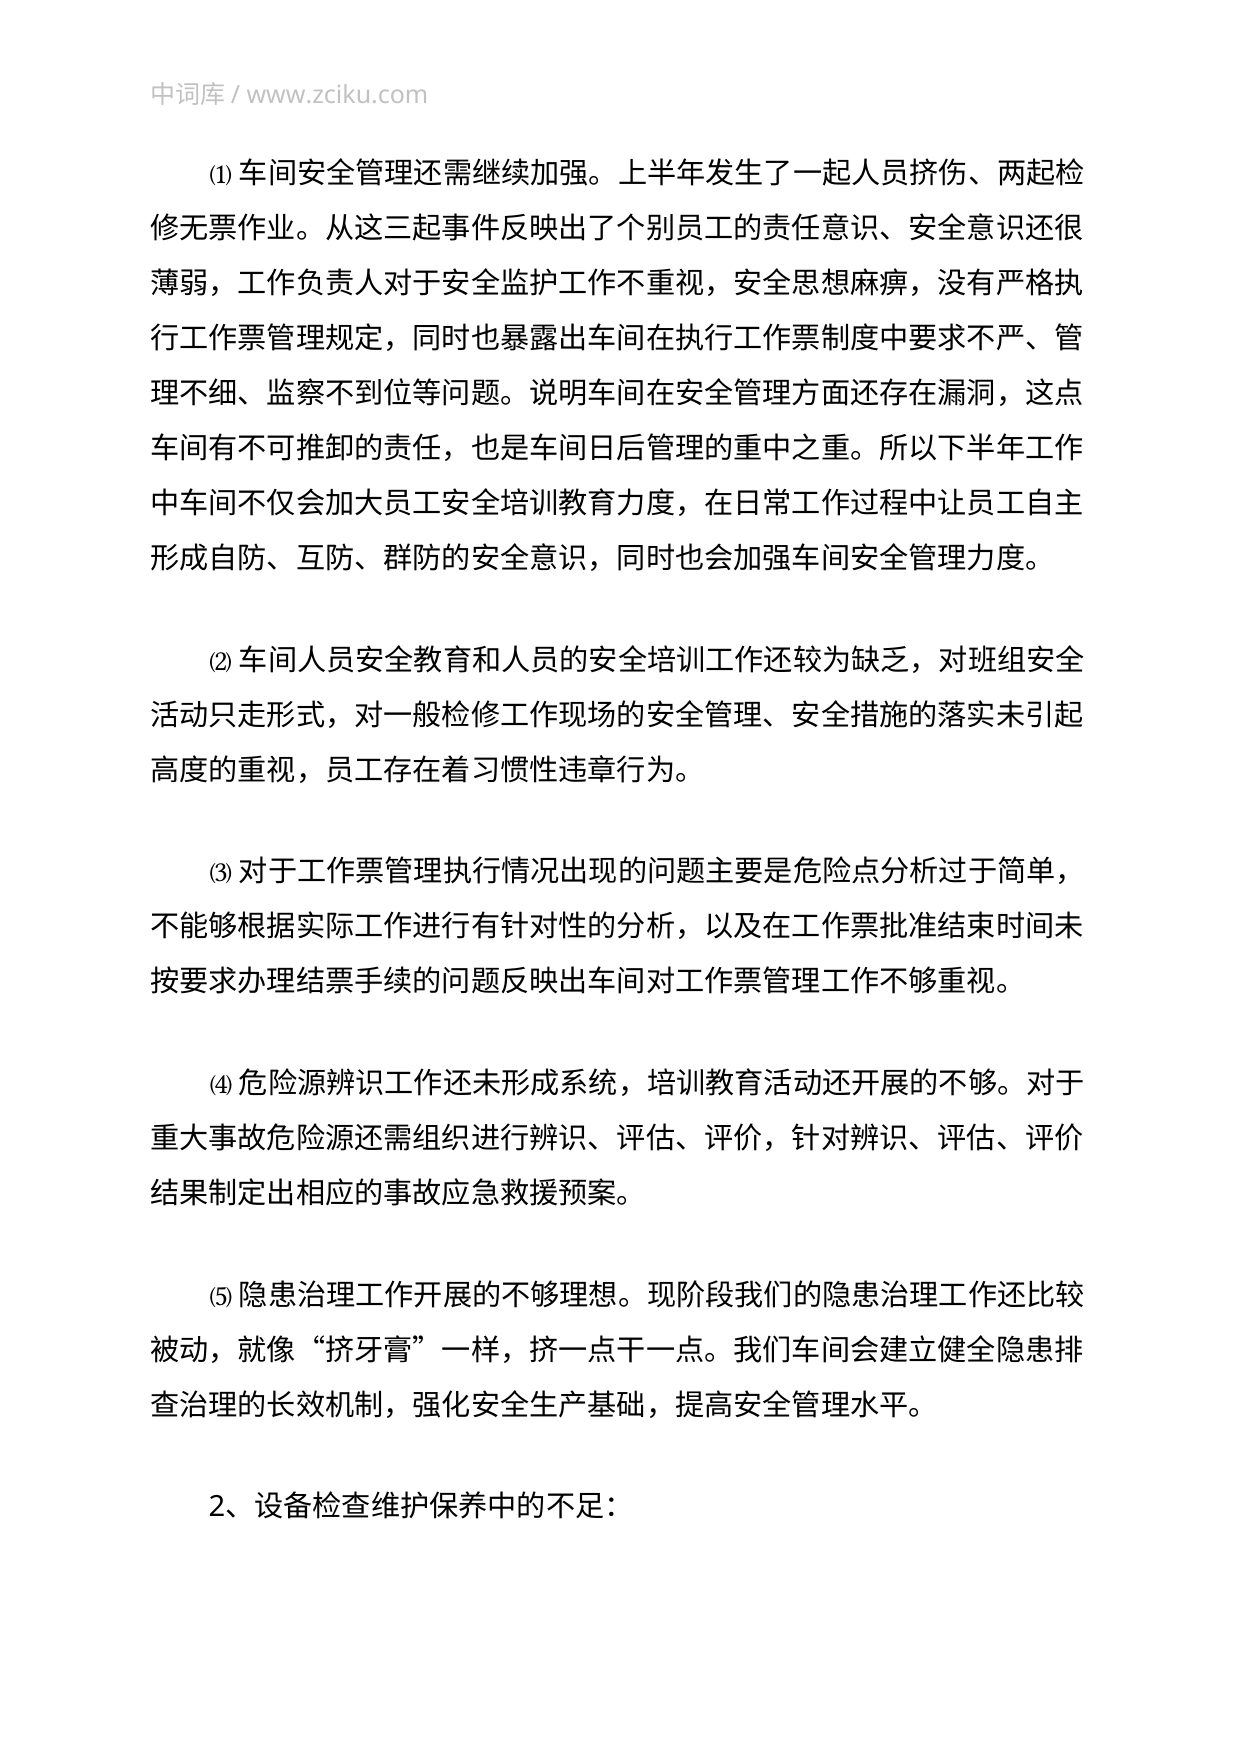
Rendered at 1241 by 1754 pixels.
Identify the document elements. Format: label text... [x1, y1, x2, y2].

text ⑴车间安全管理还需继续加强。上半年发生了一起人员挤伤、两起检修无票作业。从这三起事件反映出了个别员工的责任意识、安全意识还很薄弱，工作负责人对于安全监护工作不重视，安全思想麻痹，没有严格执行工作票管理规定，同时也暴露出车间在执行工作票制度中要求不严、管理不细、监察不到位等问题。说明车间在安全管理方面还存在漏洞，这点车间有不可推卸的责任，也是车间日后管理的重中之重。所以下半年工作中车间不仅会加大员工安全培训教育力度，在日常工作过程中让员工自主形成自防、互防、群防的安全意识，同时也会加强车间安全管理力度。 [150, 150, 1090, 577]
text ⑵车间人员安全教育和人员的安全培训工作还较为缺乏，对班组安全活动只走形式，对一般检修工作现场的安全管理、安全措施的落实未引起高度的重视，员工存在着习惯性违章行为。 [150, 636, 1090, 788]
text ⑶对于工作票管理执行情况出现的问题主要是危险点分析过于简单，不能够根据实际工作进行有针对性的分析，以及在工作票批准结束时间未按要求办理结票手续的问题反映出车间对工作票管理工作不够重视。 [150, 848, 1090, 1000]
text ⑸隐患治理工作开展的不够理想。现阶段我们的隐患治理工作还比较被动，就像“挤牙膏”一样，挤一点干一点。我们车间会建立健全隐患排查治理的长效机制，强化安全生产基础，提高安全管理水平。 [150, 1271, 1090, 1423]
text ⑷危险源辨识工作还未形成系统，培训教育活动还开展的不够。对于重大事故危险源还需组织进行辨识、评估、评价，针对辨识、评估、评价结果制定出相应的事故应急救援预案。 [150, 1059, 1090, 1212]
text 2、设备检查维护保养中的不足： [150, 1483, 1090, 1525]
